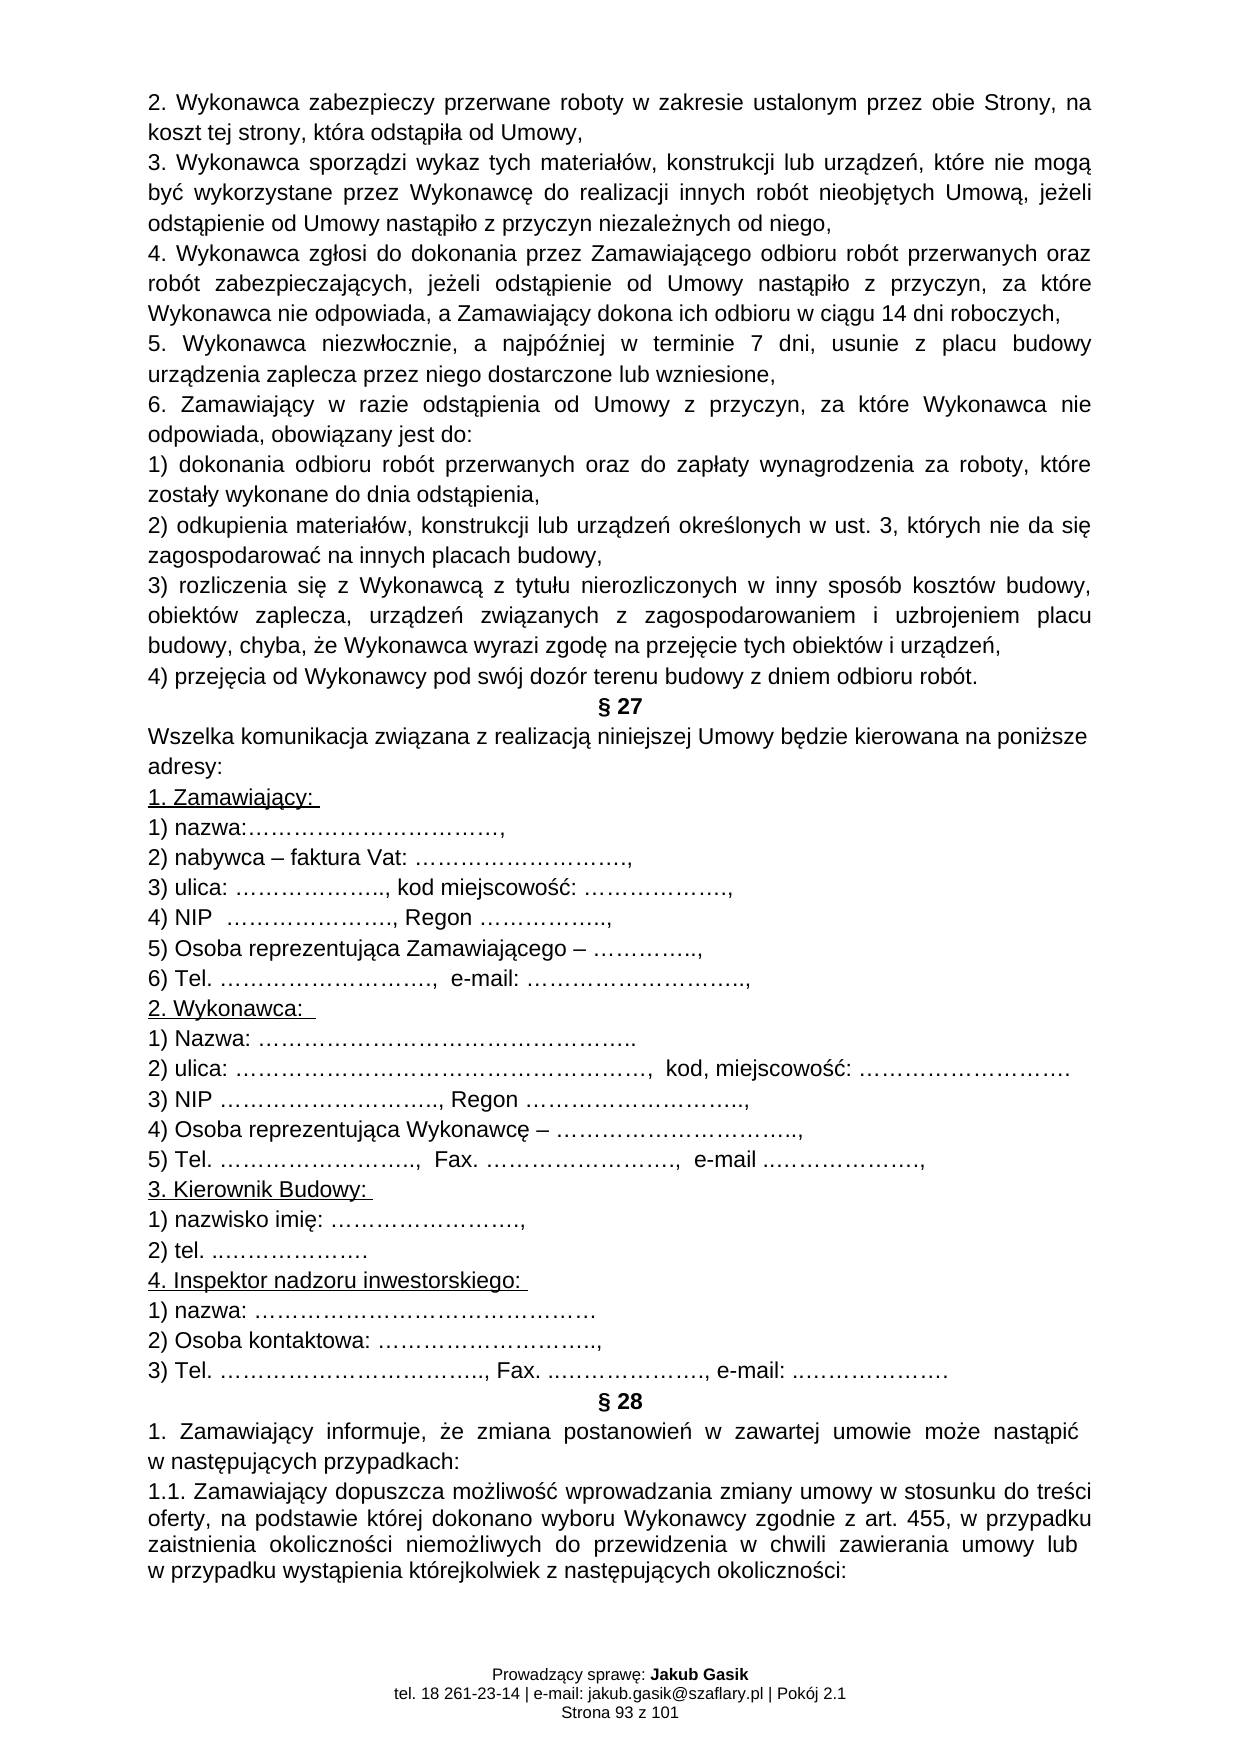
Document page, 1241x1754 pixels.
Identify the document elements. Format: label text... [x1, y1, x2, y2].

text 6. Zamawiający w razie odstąpienia od Umowy z przyczyn, za które Wykonawca nie odpowiada, obowiązany jest do: [148, 391, 1092, 447]
text 3) Tel. …………………………….., Fax. ..………………., e-mail: ..………………. [148, 1357, 1092, 1384]
text 1) nazwa: ……………………………………… [148, 1297, 1092, 1323]
text 2) odkupienia materiałów, konstrukcji lub urządzeń określonych w ust. 3, których nie da się zagospodarować na innych placach budowy, [148, 512, 1092, 568]
text 5. Wykonawca niezwłocznie, a najpóźniej w terminie 7 dni, usunie z placu budowy urządzenia zaplecza przez niego dostarczone lub wzniesione, [148, 330, 1092, 387]
text 1.1. Zamawiający dopuszcza możliwość wprowadzania zmiany umowy w stosunku do treści oferty, na podstawie której dokonano wyboru Wykonawcy zgodnie z art. 455, w przypadku zaistnienia okoliczności niemożliwych do przewidzenia w chwili zawierania umowy lub w przypadku wystąpienia którejkolwiek z następujących okoliczności: [148, 1478, 1092, 1584]
text 4. Inspektor nadzoru inwestorskiego: [148, 1267, 1092, 1293]
text 1) dokonania odbioru robót przerwanych oraz do zapłaty wynagrodzenia za roboty, które zostały wykonane do dnia odstąpienia, [148, 451, 1092, 508]
text 3) ulica: ……………….., kod miejscowość: ………………., [148, 874, 1092, 900]
text 5) Tel. …………………….., Fax. ……………………., e-mail ..………………., [148, 1146, 1092, 1172]
text 3. Kierownik Budowy: [148, 1176, 1092, 1202]
text 4) przejęcia od Wykonawcy pod swój dozór terenu budowy z dniem odbioru robót. [148, 663, 1092, 689]
text 2) nabywca – faktura Vat: ………………………., [148, 844, 1092, 870]
text 1) nazwisko imię: ……………………., [148, 1206, 1092, 1233]
text 2. Wykonawca: [148, 995, 1092, 1021]
text 1) nazwa:……………………………, [148, 814, 1092, 840]
text Wszelka komunikacja związana z realizacją niniejszej Umowy będzie kierowana na poniższe adresy: [148, 723, 1092, 779]
text 1. Zamawiający: [148, 783, 1092, 810]
text 3. Wykonawca sporządzi wykaz tych materiałów, konstrukcji lub urządzeń, które nie mogą być wykorzystane przez Wykonawcę do realizacji innych robót nieobjętych Umową, jeżeli odstąpienie od Umowy nastąpiło z przyczyn niezależnych od niego, [148, 149, 1092, 236]
text § 28 [148, 1388, 1092, 1414]
text 1) Nazwa: ………………………………………….. [148, 1025, 1092, 1051]
text 2) tel. ..………………. [148, 1237, 1092, 1263]
text 3) NIP ……………………….., Regon ……………………….., [148, 1086, 1092, 1112]
text 4) NIP …………………., Regon …………….., [148, 904, 1092, 931]
text 3) rozliczenia się z Wykonawcą z tytułu nierozliczonych w inny sposób kosztów budowy, obiektów zaplecza, urządzeń związanych z zagospodarowaniem i uzbrojeniem placu budowy, chyba, że Wykonawca wyrazi zgodę na przejęcie tych obiektów i urządzeń, [148, 572, 1092, 659]
text 2) Osoba kontaktowa: ……………………….., [148, 1327, 1092, 1353]
text 4. Wykonawca zgłosi do dokonania przez Zamawiającego odbioru robót przerwanych oraz robót zabezpieczających, jeżeli odstąpienie od Umowy nastąpiło z przyczyn, za które Wykonawca nie odpowiada, a Zamawiający dokona ich odbioru w ciągu 14 dni roboczych, [148, 240, 1092, 326]
text 2. Wykonawca zabezpieczy przerwane roboty w zakresie ustalonym przez obie Strony, na koszt tej strony, która odstąpiła od Umowy, [148, 89, 1092, 145]
text 1. Zamawiający informuje, że zmiana postanowień w zawartej umowie może nastąpić w następujących przypadkach: [148, 1418, 1092, 1474]
text 5) Osoba reprezentująca Zamawiającego – ………….., [148, 934, 1092, 961]
text 6) Tel. ………………………., e-mail: ……………………….., [148, 965, 1092, 991]
text 4) Osoba reprezentująca Wykonawcę – ………………………….., [148, 1116, 1092, 1142]
text 2) ulica: ………………………………………………, kod, miejscowość: ………………………. [148, 1055, 1092, 1082]
text § 27 [148, 693, 1092, 719]
